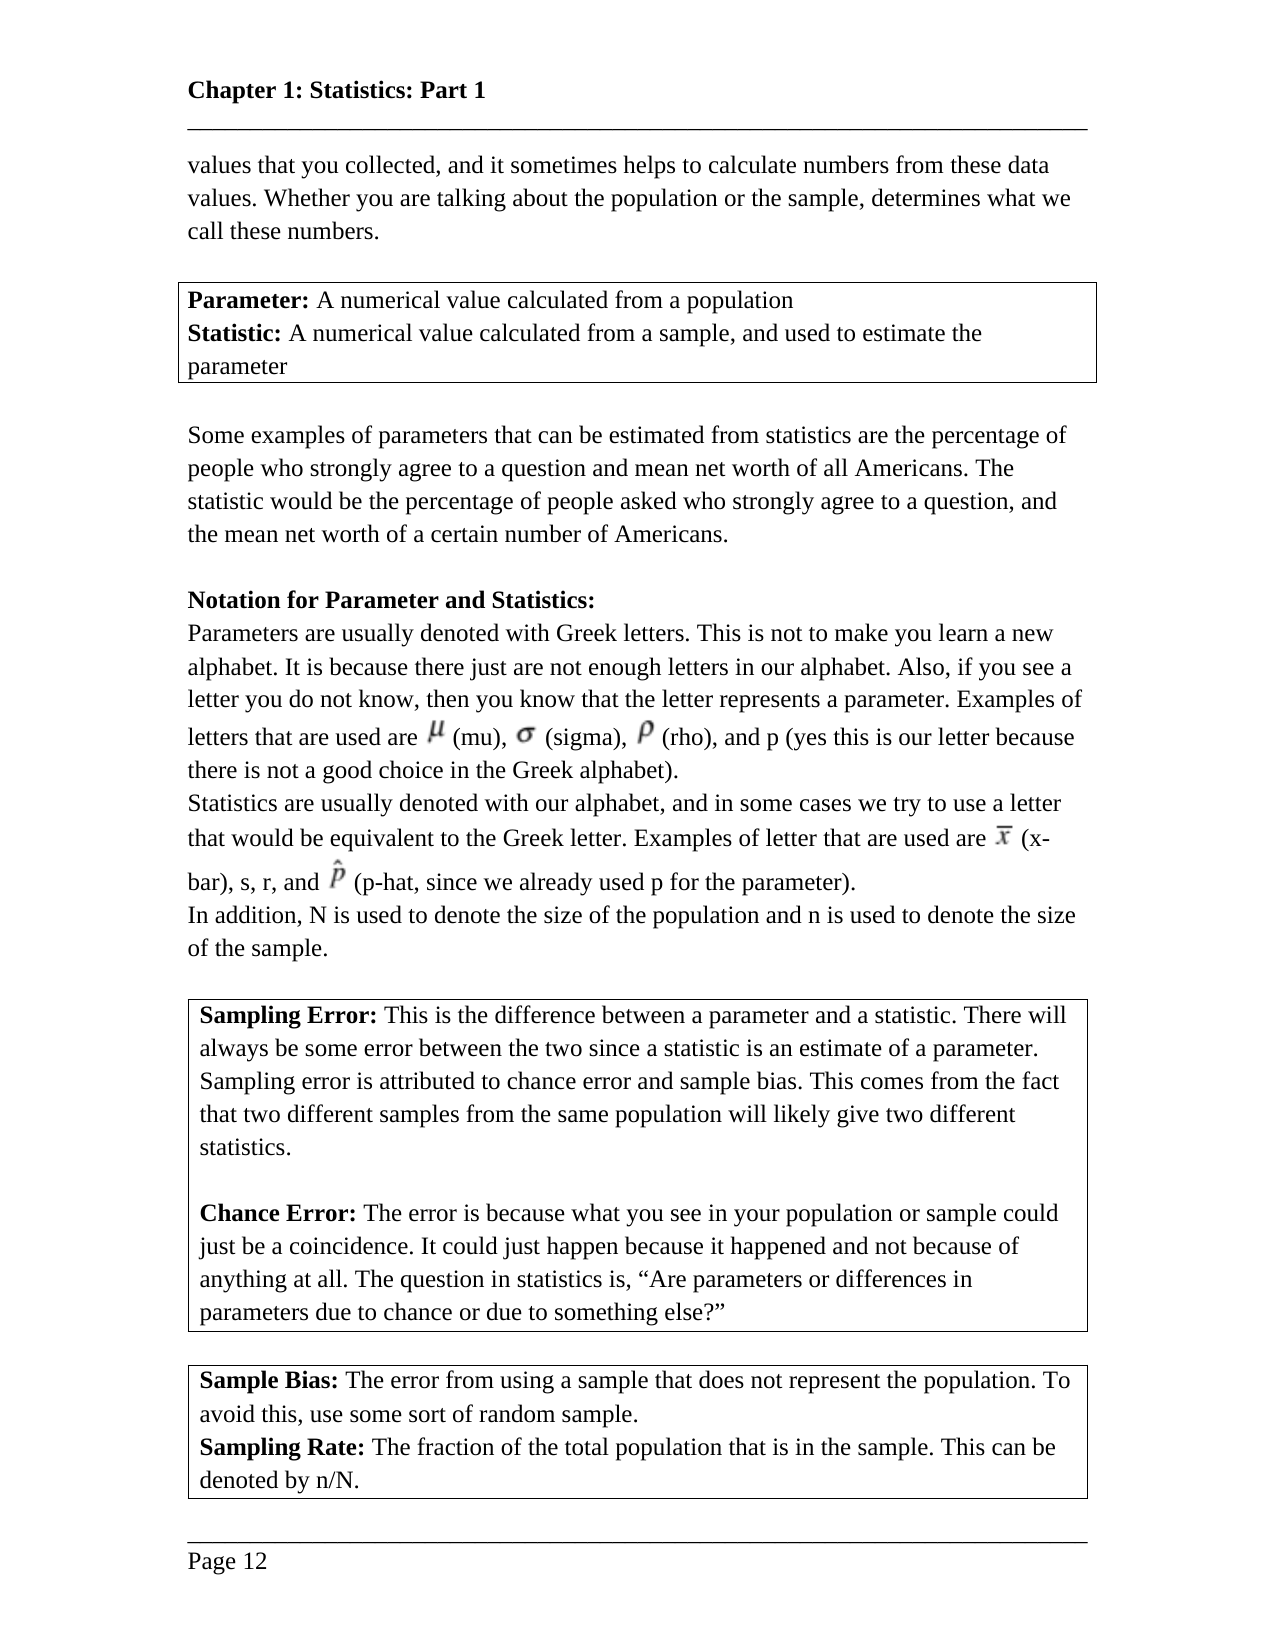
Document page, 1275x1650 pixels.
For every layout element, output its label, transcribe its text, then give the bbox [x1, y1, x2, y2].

table_header Sampling Error: This is the difference between a parameter and a statistic. There will always be some error between the two since a statistic is an estimate of a parameter. Sampling error is attributed to chance error and sample bias. This comes from the fact that two different samples from the same population will likely give two different statistics. Chance Error: The error is because what you see in your population or sample could just be a coincidence. It could just happen because it happened and not because of anything at all. The question in statistics is, “Are parameters or differences in parameters due to chance or due to something else?” [189, 1000, 1087, 1331]
text In addition, N is used to denote the size of the population and n is used to denote the size of the sample. [187, 900, 1087, 962]
text Statistic: A numerical value calculated from a sample, and used to estimate the parameter [179, 315, 1096, 382]
text Notation for Parameter and Statistics: [187, 586, 1087, 614]
text Parameter: A numerical value calculated from a population [179, 283, 1096, 314]
text Some examples of parameters that can be estimated from statistics are the percentage of people who strongly agree to a question and mean net worth of all Americans. The statistic would be the percentage of people asked who strongly agree to a question, and the mean net worth of a certain number of Americans. [187, 420, 1087, 548]
text Parameters are usually denoted with Greek letters. This is not to make you learn a new alphabet. It is because there just are not enough letters in our alphabet. Also, if you see a letter you do not know, then you know that the letter represents a parameter. Examples of letters that are used are (mu), (sigma), (rho), and p (yes this is our letter because there is not a good choice in the Greek alphabet). [187, 618, 1087, 784]
text Statistics are usually denoted with our alphabet, and in some cases we try to use a letter that would be equivalent to the Greek letter. Examples of letter that are used are (x-bar), s, r, and (p-hat, since we already used p for the parameter). [187, 788, 1087, 896]
table_header Sample Bias: The error from using a sample that does not represent the population. To avoid this, use some sort of random sample. Sampling Rate: The fraction of the total population that is in the sample. This can be denoted by n/N. [189, 1366, 1087, 1498]
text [187, 150, 1087, 245]
